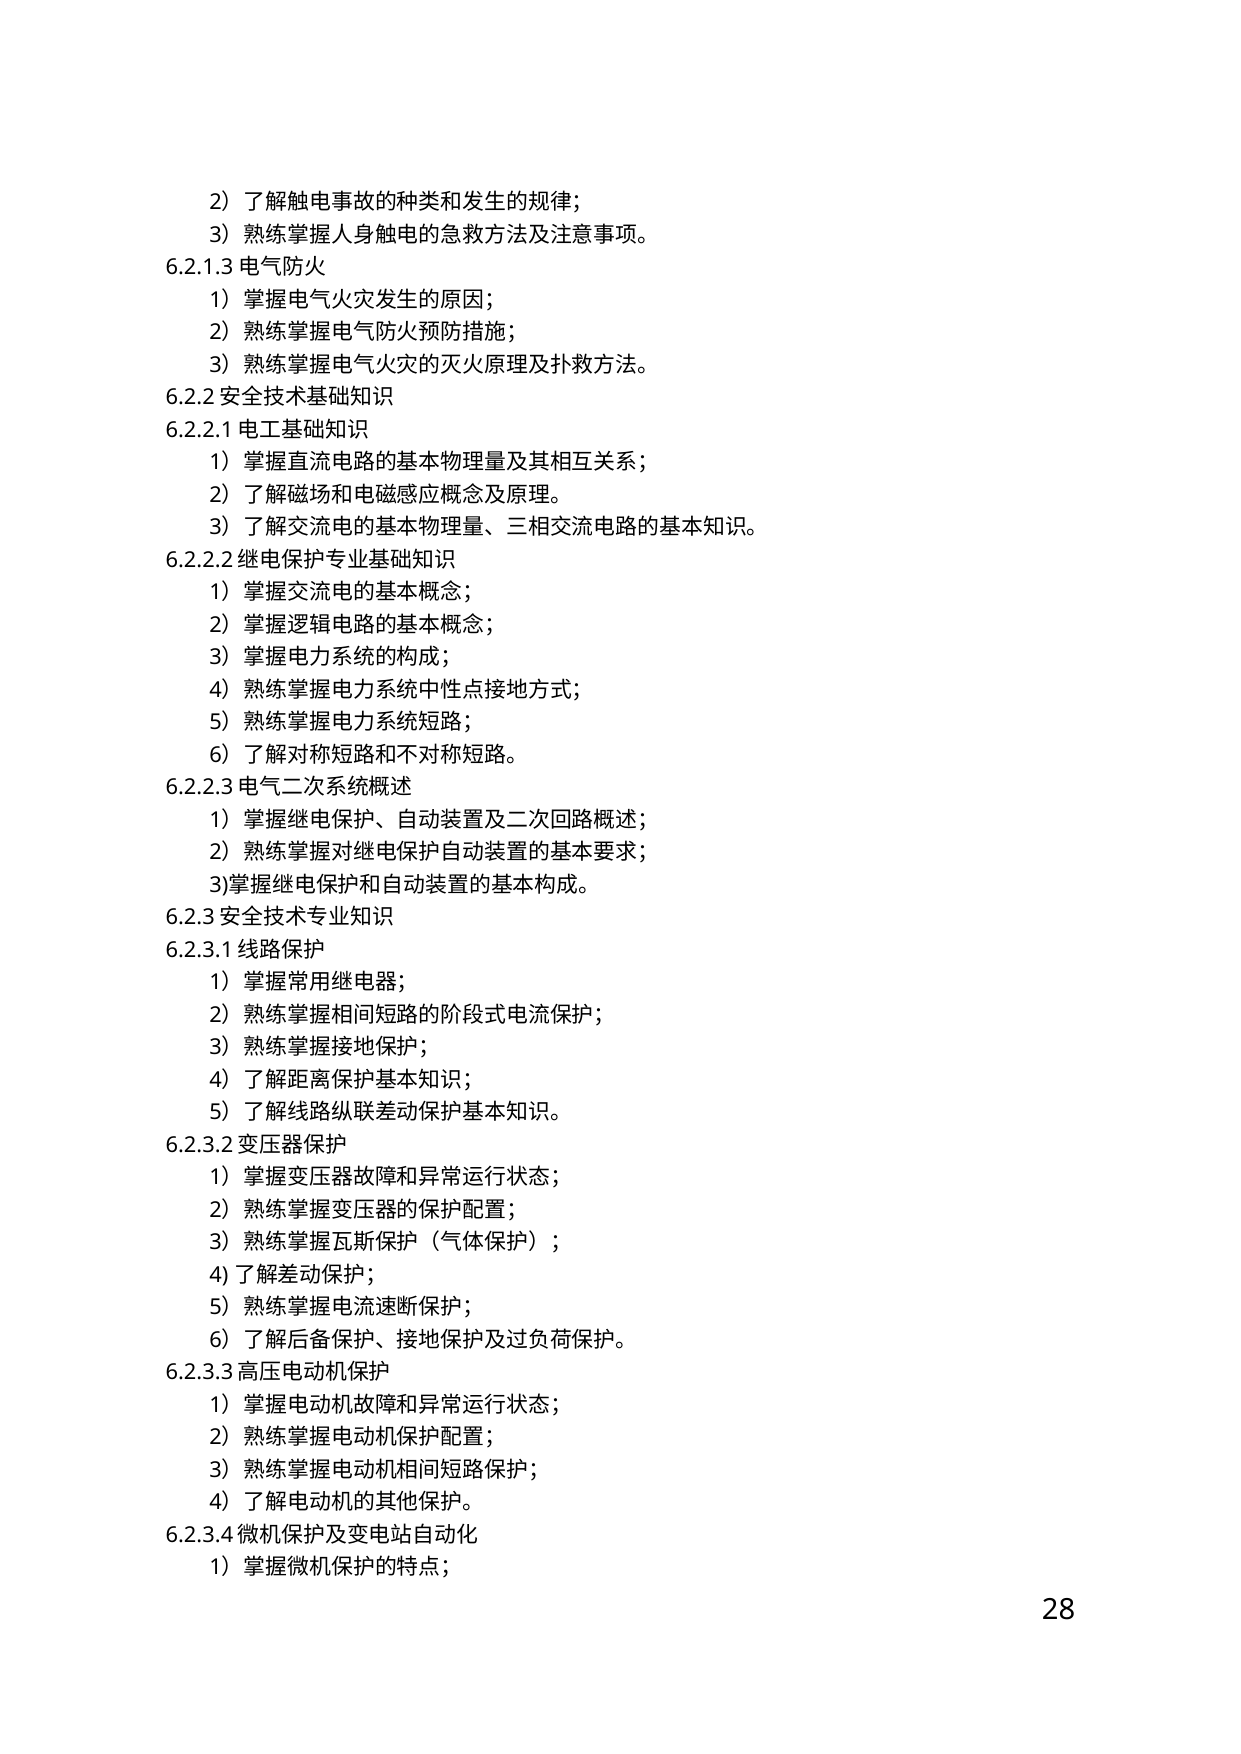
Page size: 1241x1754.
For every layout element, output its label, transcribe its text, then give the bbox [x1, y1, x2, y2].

text 6.2.3安全技术专业知识 [165, 899, 1075, 931]
text 2）熟练掌握对继电保护自动装置的基本要求； [165, 834, 1075, 866]
text 4) 了解差动保护； [165, 1256, 1075, 1289]
text 6.2.3.3高压电动机保护 [165, 1354, 1075, 1386]
text 2）掌握逻辑电路的基本概念； [165, 606, 1075, 639]
text 6.2.3.2变压器保护 [165, 1126, 1075, 1159]
text 6.2.1.3 电气防火 [165, 249, 1075, 281]
text 3）熟练掌握电动机相间短路保护； [165, 1451, 1075, 1484]
text 3）熟练掌握接地保护； [165, 1029, 1075, 1061]
text 1）掌握电动机故障和异常运行状态； [165, 1386, 1075, 1419]
text 6）了解对称短路和不对称短路。 [165, 736, 1075, 769]
text 6.2.2安全技术基础知识 [165, 379, 1075, 411]
text 6.2.2.2继电保护专业基础知识 [165, 541, 1075, 574]
text 3）熟练掌握人身触电的急救方法及注意事项。 [165, 216, 1075, 249]
text 1）掌握继电保护、自动装置及二次回路概述； [165, 801, 1075, 834]
text 1）掌握变压器故障和异常运行状态； [165, 1159, 1075, 1191]
text 4）熟练掌握电力系统中性点接地方式； [165, 671, 1075, 704]
text 3）了解交流电的基本物理量、三相交流电路的基本知识。 [165, 509, 1075, 541]
text 1）掌握直流电路的基本物理量及其相互关系； [165, 444, 1075, 476]
text 3）掌握电力系统的构成； [165, 639, 1075, 671]
text 1）掌握电气火灾发生的原因； [165, 281, 1075, 314]
text 1）掌握交流电的基本概念； [165, 574, 1075, 606]
text 2）熟练掌握相间短路的阶段式电流保护； [165, 996, 1075, 1029]
text 5）了解线路纵联差动保护基本知识。 [165, 1094, 1075, 1126]
text 2）了解磁场和电磁感应概念及原理。 [165, 476, 1075, 509]
text 6.2.3.4微机保护及变电站自动化 [165, 1516, 1075, 1549]
text 6.2.2.3电气二次系统概述 [165, 769, 1075, 801]
text 5）熟练掌握电流速断保护； [165, 1289, 1075, 1321]
text 1）掌握微机保护的特点； [165, 1549, 1075, 1581]
text 4）了解距离保护基本知识； [165, 1061, 1075, 1094]
text 6.2.3.1线路保护 [165, 931, 1075, 964]
text 3)掌握继电保护和自动装置的基本构成。 [165, 866, 1075, 899]
text 2）熟练掌握电气防火预防措施； [165, 314, 1075, 346]
text 1）掌握常用继电器； [165, 964, 1075, 996]
text 3）熟练掌握电气火灾的灭火原理及扑救方法。 [165, 346, 1075, 379]
text 6.2.2.1电工基础知识 [165, 411, 1075, 444]
text 5）熟练掌握电力系统短路； [165, 704, 1075, 736]
text 2）熟练掌握电动机保护配置； [165, 1419, 1075, 1451]
text 4）了解电动机的其他保护。 [165, 1484, 1075, 1516]
text 3）熟练掌握瓦斯保护（气体保护）； [165, 1224, 1075, 1256]
text 2）熟练掌握变压器的保护配置； [165, 1191, 1075, 1224]
text 2）了解触电事故的种类和发生的规律； [165, 184, 1075, 216]
text 6）了解后备保护、接地保护及过负荷保护。 [165, 1321, 1075, 1354]
